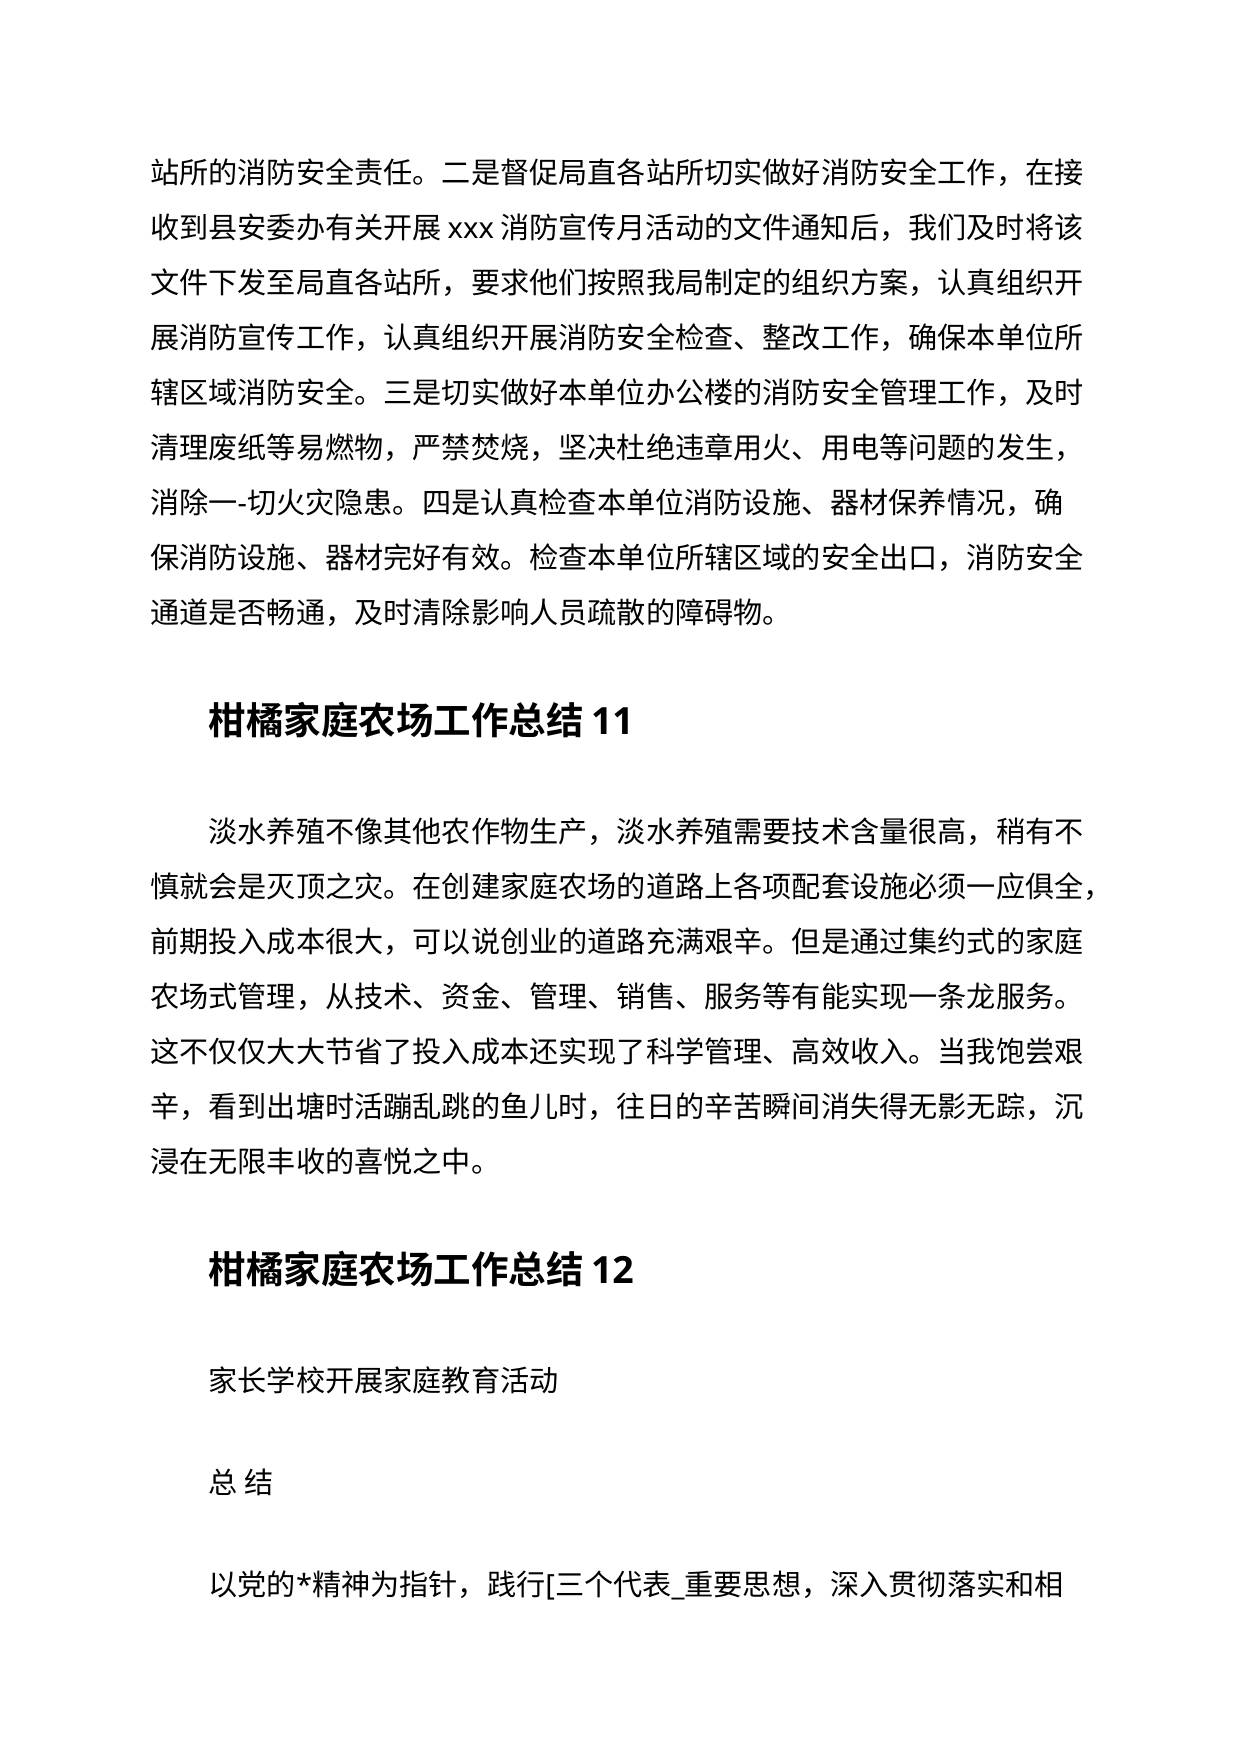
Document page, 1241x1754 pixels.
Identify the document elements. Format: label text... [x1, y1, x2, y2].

text 总 结 [150, 1459, 1090, 1502]
text 柑橘家庭农场工作总结11 [150, 691, 1090, 746]
text 淡水养殖不像其他农作物生产，淡水养殖需要技术含量很高，稍有不慎就会是灭顶之灾。在创建家庭农场的道路上各项配套设施必须一应俱全，前期投入成本很大，可以说创业的道路充满艰辛。但是通过集约式的家庭农场式管理，从技术、资金、管理、销售、服务等有能实现一条龙服务。这不仅仅大大节省了投入成本还实现了科学管理、高效收入。当我饱尝艰辛，看到出塘时活蹦乱跳的鱼儿时，往日的辛苦瞬间消失得无影无踪，沉浸在无限丰收的喜悦之中。 [150, 809, 1090, 1180]
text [150, 150, 1090, 632]
text 柑橘家庭农场工作总结12 [150, 1240, 1090, 1294]
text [150, 1561, 1090, 1603]
text 家长学校开展家庭教育活动 [150, 1357, 1090, 1400]
